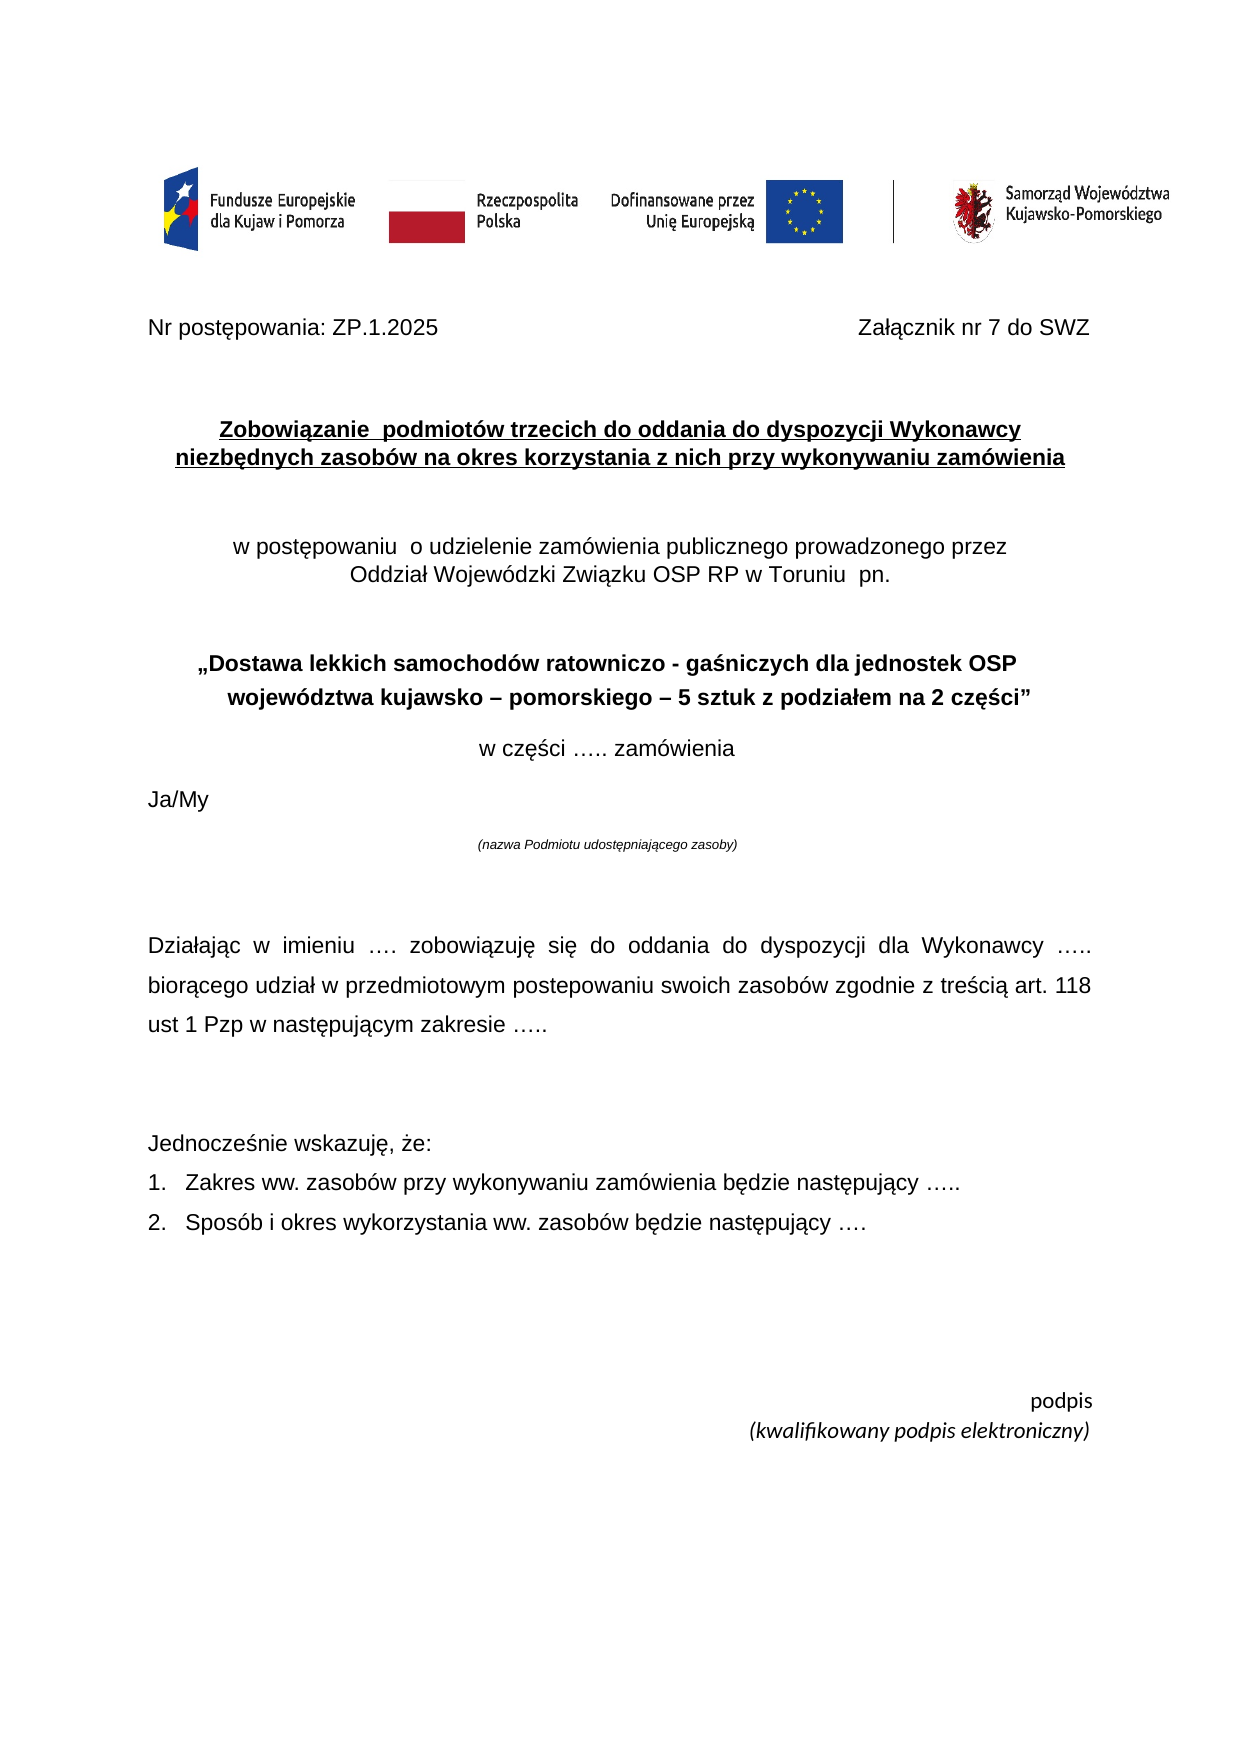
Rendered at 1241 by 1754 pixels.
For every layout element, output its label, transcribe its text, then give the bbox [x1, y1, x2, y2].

text Ja/My [148, 786, 1066, 812]
text Jednocześnie wskazuję, że: [148, 1129, 1093, 1156]
text podpis [148, 1387, 1093, 1414]
picture [147, 147, 1203, 272]
text (nazwa Podmiotu udostępniającego zasoby) [148, 837, 1066, 863]
list Zakres ww. zasobów przy wykonywaniu zamówienia będzie następujący ….. [148, 1169, 1093, 1195]
text Działając w imieniu …. zobowiązuję się do oddania do dyspozycji dla Wykonawcy ….. biorącego udział w przedmiotowym postepowaniu swoich zasobów zgodnie z treścią art. 118 ust 1 Pzp w następującym zakresie ….. [148, 932, 1093, 1037]
text „Dostawa lekkich samochodów ratowniczo - gaśniczych dla jednostek OSP województwa kujawsko – pomorskiego – 5 sztuk z podziałem na 2 części” [148, 650, 1066, 711]
text (kwalifikowany podpis elektroniczny) [148, 1416, 1093, 1444]
list Sposób i okres wykorzystania ww. zasobów będzie następujący …. [148, 1208, 1093, 1235]
text w części ….. zamówienia [148, 735, 1066, 761]
text Zobowiązanie podmiotów trzecich do oddania do dyspozycji Wykonawcy niezbędnych zasobów na okres korzystania z nich przy wykonywaniu zamówienia [148, 416, 1093, 470]
text Nr postępowania: ZP.1.2025 Załącznik nr 7 do SWZ [148, 313, 1093, 340]
text w postępowaniu o udzielenie zamówienia publicznego prowadzonego przez Oddział Wojewódzki Związku OSP RP w Toruniu pn. [148, 533, 1093, 587]
